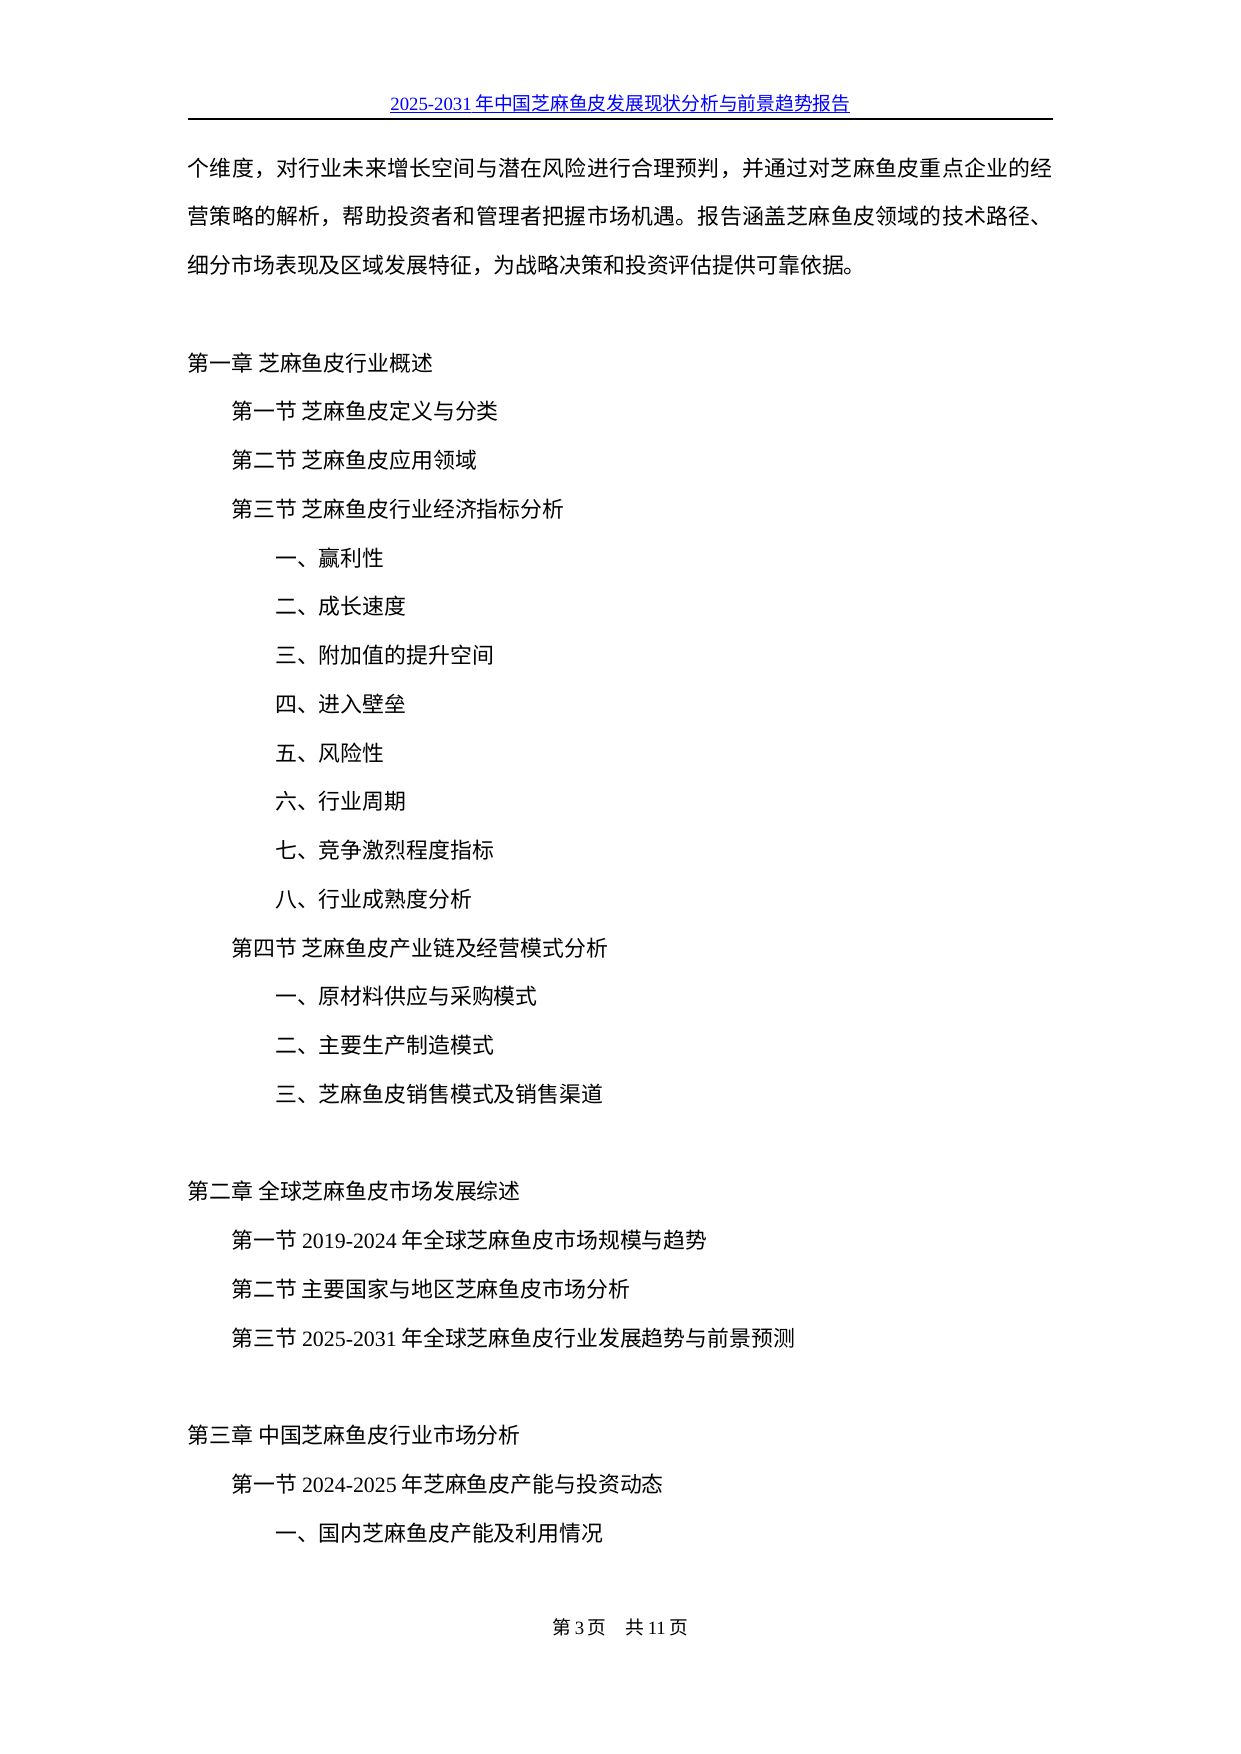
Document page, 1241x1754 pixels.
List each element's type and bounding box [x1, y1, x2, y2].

text [187, 150, 1053, 1548]
